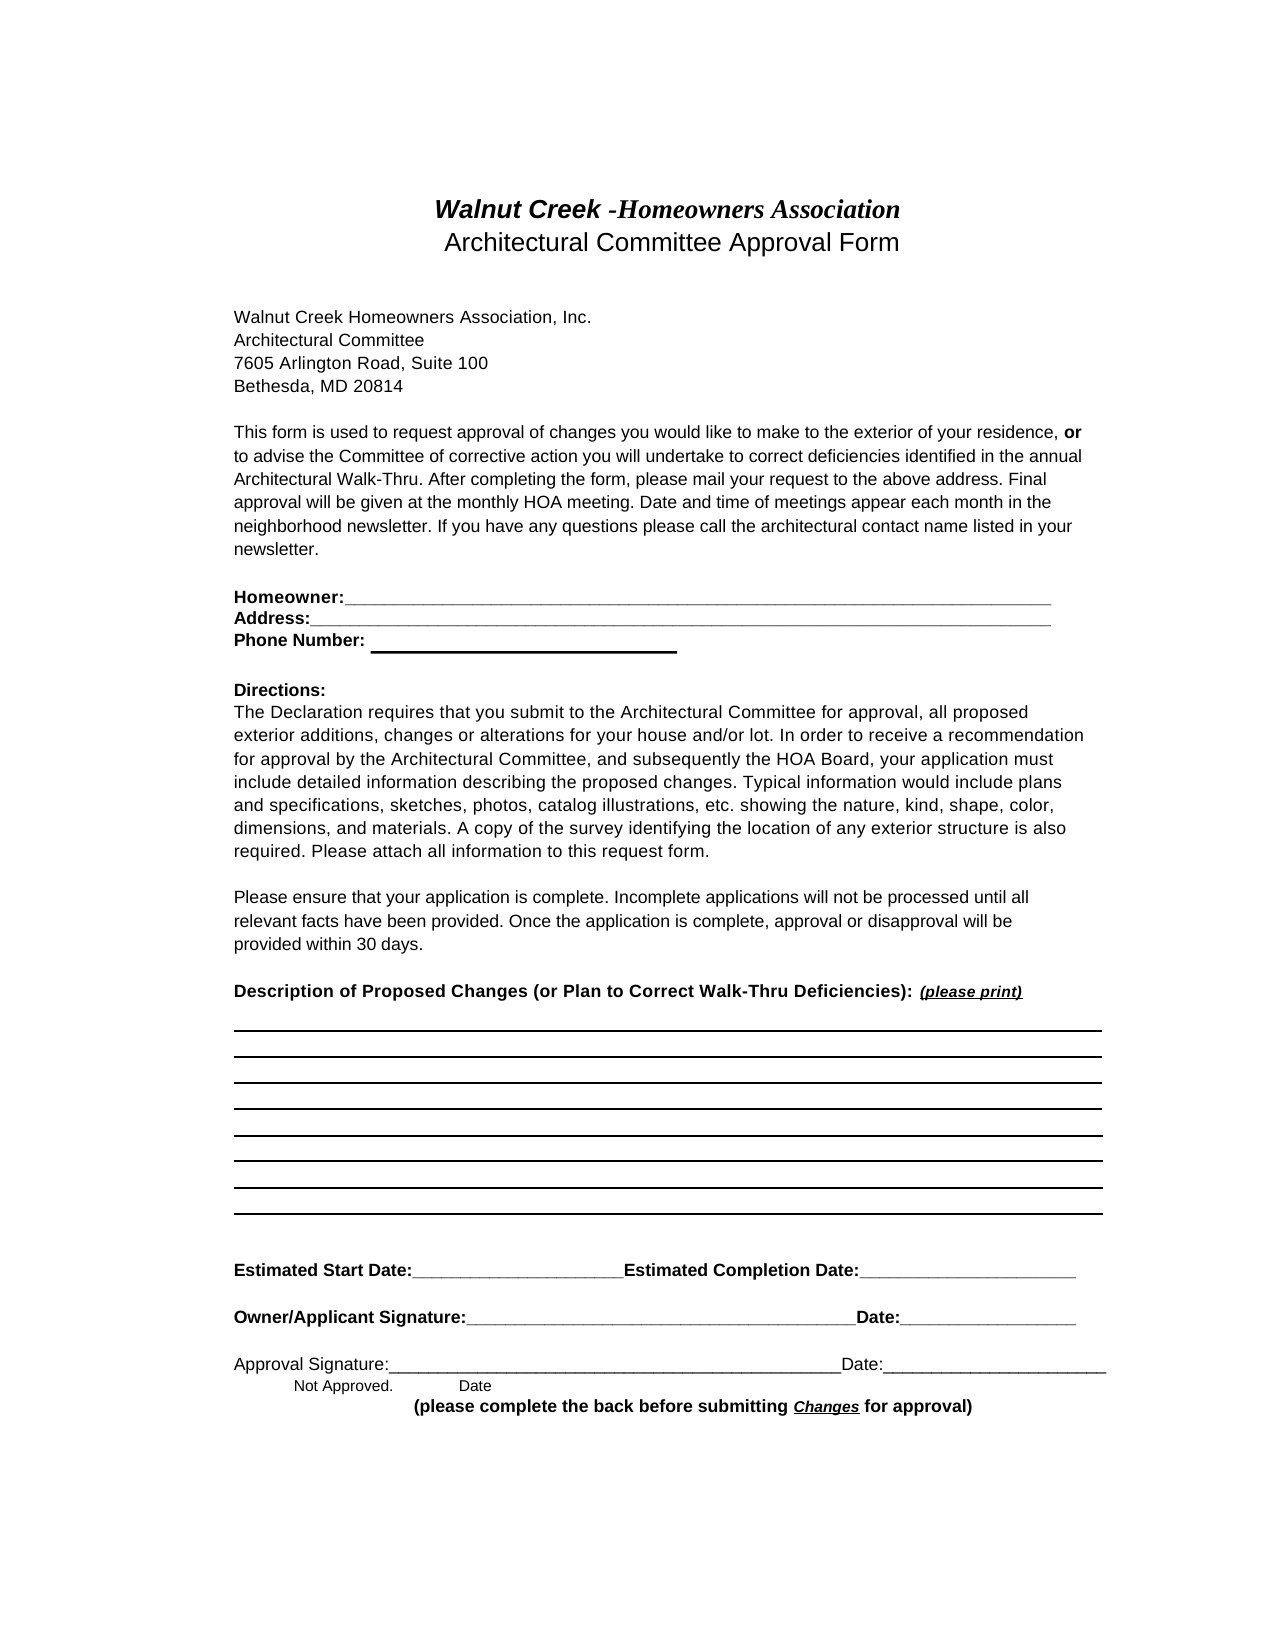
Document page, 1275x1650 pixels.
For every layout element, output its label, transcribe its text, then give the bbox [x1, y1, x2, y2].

text Bethesda, MD 20814 [233, 377, 1111, 397]
text Walnut Creek Homeowners Association, Inc. [233, 307, 1111, 327]
text Description of Proposed Changes (or Plan to Correct Walk-Thru Deficiencies): (please print) [233, 981, 1111, 1001]
text The Declaration requires that you submit to the Architectural Committee for approval, all proposed exterior additions, changes or alterations for your house and/or lot. In order to receive a recommendation for approval by the Architectural Committee, and subsequently the HOA Board, your application must include detailed information describing the proposed changes. Typical information would include plans and specifications, sketches, photos, catalog illustrations, etc. showing the nature, kind, shape, color, dimensions, and materials. A copy of the survey identifying the location of any exterior structure is also required. Please attach all information to this request form. [233, 700, 1096, 863]
text Estimated Start Date: Estimated Completion Date: [233, 1261, 1111, 1281]
text Phone Number: [233, 629, 1111, 651]
text Approval Signature: Date: [233, 1354, 1111, 1375]
text Not Approved. Date (please complete the back before submitting Changes for approval) [293, 1375, 1006, 1416]
text Homeowner: [233, 587, 1111, 607]
text Walnut Creek -Homeowners Association Architectural Committee Approval Form [233, 192, 1111, 258]
text This form is used to request approval of changes you would like to make to the exterior of your residence, or to advise the Committee of corrective action you will undertake to correct deficiencies identified in the annual Architectural Walk-Thru. After completing the form, please mail your request to the above address. Final approval will be given at the monthly HOA meeting. Date and time of meetings appear each month in the neighborhood newsletter. If you have any questions please call the architectural contact name listed in your newsletter. [233, 420, 1096, 560]
text Owner/Applicant Signature: Date: [233, 1307, 1111, 1328]
text Address: [233, 607, 1111, 629]
text Architectural Committee [233, 331, 1111, 351]
text Please ensure that your application is complete. Incomplete applications will not be processed until all relevant facts have been provided. Once the application is complete, approval or disapproval will be provided within 30 days. [233, 885, 1066, 955]
text 7605 Arlington Road, Suite 100 [233, 353, 1111, 373]
text Directions: [233, 680, 1111, 700]
